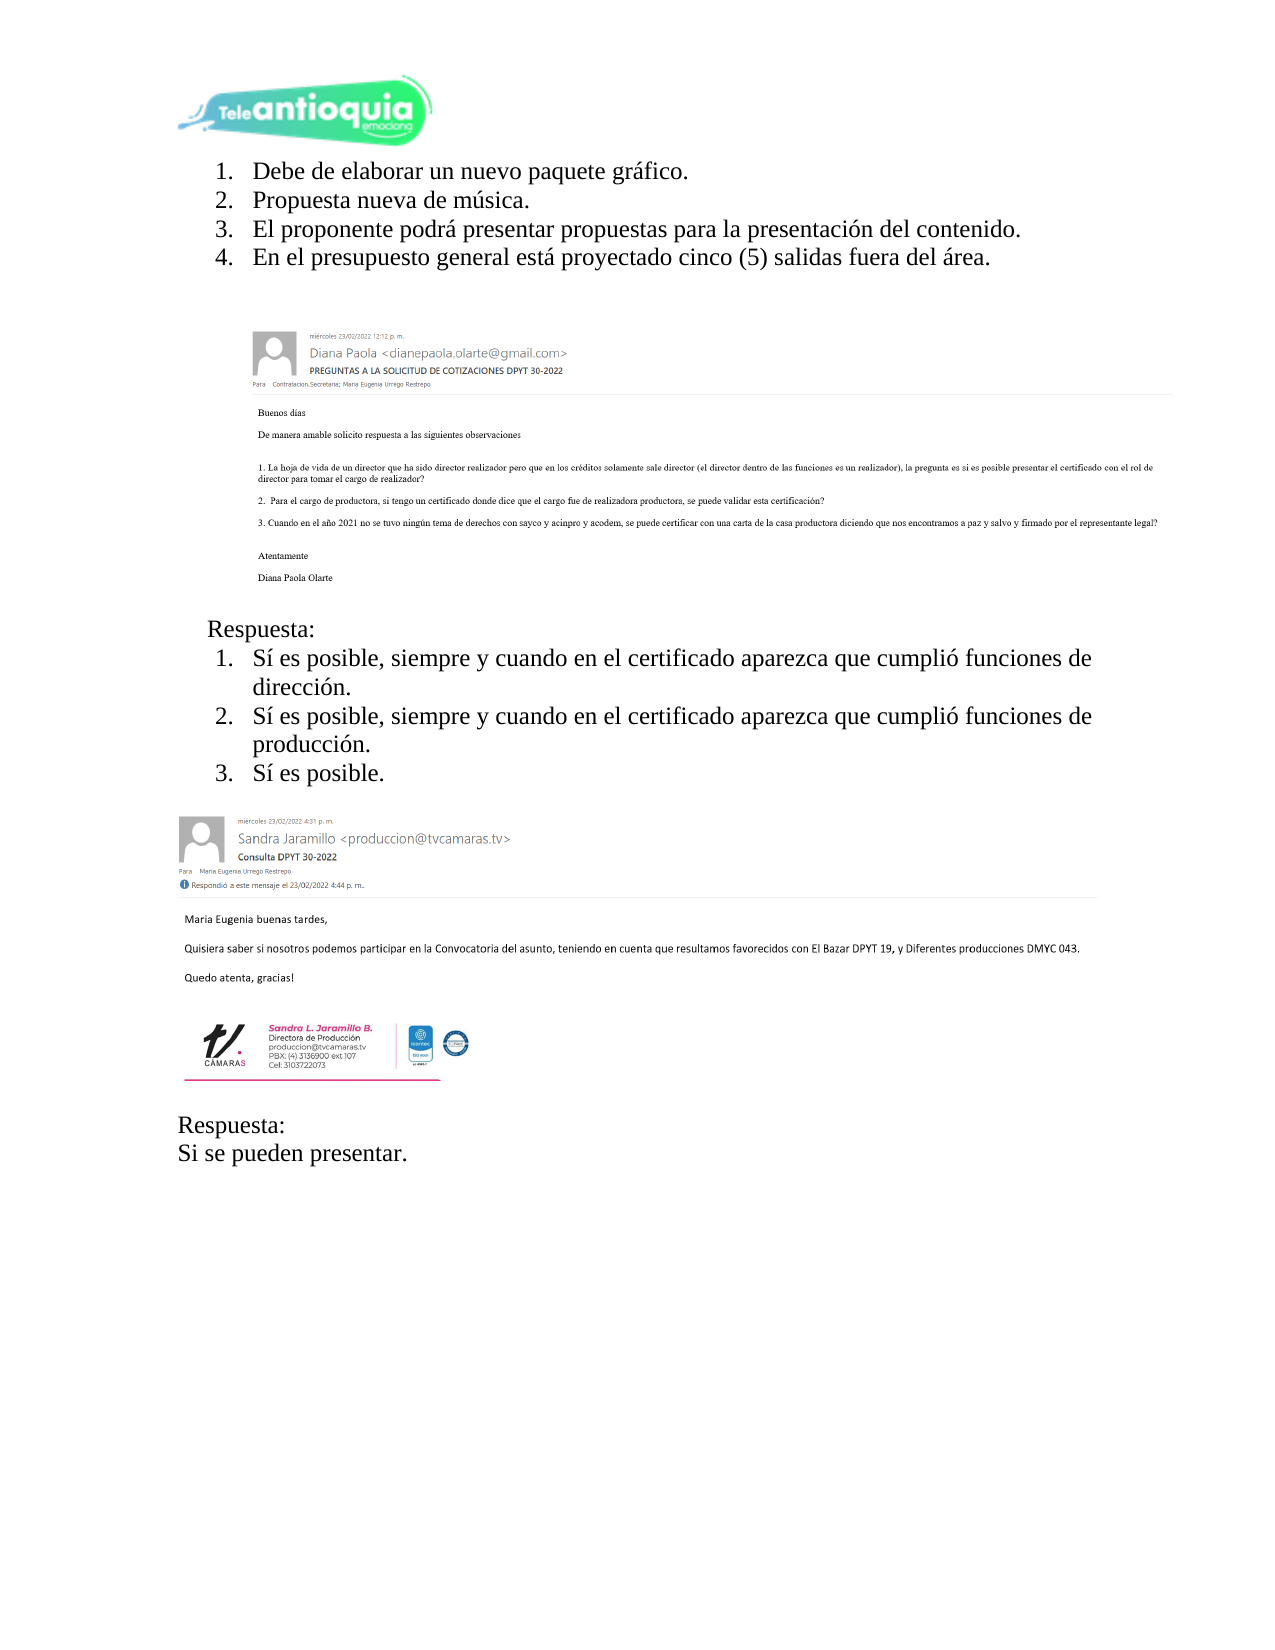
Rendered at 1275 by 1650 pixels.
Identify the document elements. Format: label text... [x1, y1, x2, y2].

list Propuesta nueva de música. [215, 185, 1098, 214]
list Sí es posible, siempre y cuando en el certificado aparezca que cumplió funciones de producción. [215, 701, 1098, 758]
picture [177, 73, 434, 157]
text Respuesta: [177, 1110, 1098, 1138]
list El proponente podrá presentar propuestas para la presentación del contenido. [215, 214, 1098, 242]
list Respuesta: [207, 614, 1098, 643]
list En el presupuesto general está proyectado cinco (5) salidas fuera del área. [215, 242, 1098, 271]
text Si se pueden presentar. [177, 1138, 1098, 1167]
list Sí es posible. [215, 758, 1098, 787]
picture [177, 815, 1098, 1081]
picture [252, 328, 1173, 586]
list Debe de elaborar un nuevo paquete gráfico. [215, 156, 1098, 185]
list Sí es posible, siempre y cuando en el certificado aparezca que cumplió funciones de dirección. [215, 643, 1098, 701]
